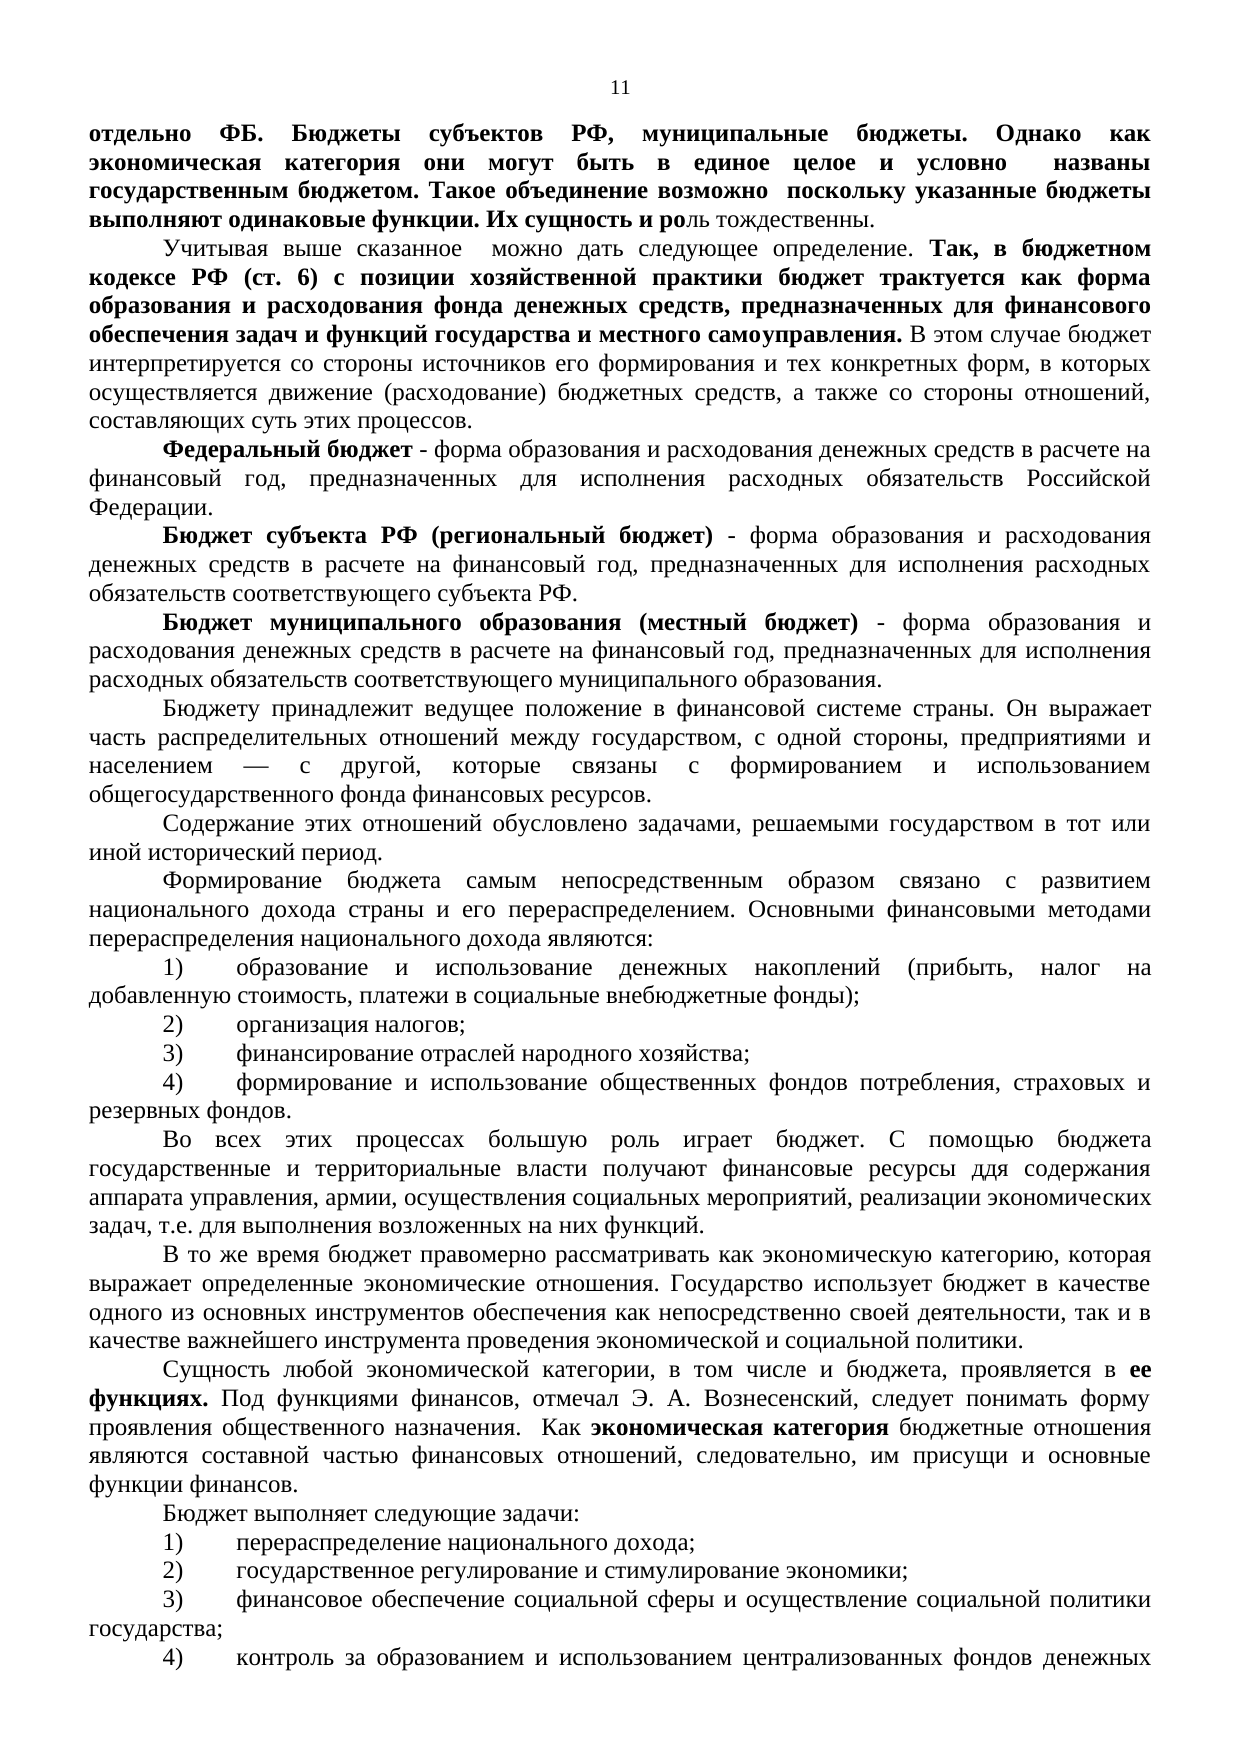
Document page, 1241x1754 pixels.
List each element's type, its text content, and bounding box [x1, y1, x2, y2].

list финансирование отраслей народного хозяйства; [89, 1038, 1152, 1067]
text Сущность любой экономической категории, в том числе и бюджета, проявляется в ее функциях. Под функциями финансов, отмечал Э. А. Вознесенский, следует понимать форму проявления общественного назначения. Как экономическая категория бюджетные отношения являются составной частью финансовых отношений, следовательно, им присущи и основные функции финансов. [89, 1354, 1152, 1498]
list образование и использование денежных накоплений (прибыть, налог на добавленную стоимость, платежи в социальные внебюджетные фонды); [89, 952, 1152, 1009]
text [89, 118, 1152, 233]
text Федеральный бюджет - форма образования и расходования денежных средств в расчете на финансовый год, предназначенных для исполнения расходных обязательств Российской Федерации. [89, 434, 1152, 521]
text Содержание этих отношений обусловлено задачами, решаемыми государством в тот или иной исторический период. [89, 808, 1152, 866]
list государственное регулирование и стимулирование экономики; [89, 1556, 1152, 1584]
text Бюджету принадлежит ведущее положение в финансовой системе страны. Он выражает часть распределительных отношений между государством, с одной стороны, предприятиями и населением — с другой, которые связаны с формированием и использованием общегосударственного фонда финансовых ресурсов. [89, 693, 1152, 808]
text Учитывая выше сказанное можно дать следующее определение. Так, в бюджетном кодексе РФ (ст. 6) с позиции хозяйственной практики бюджет трактуется как форма образования и расходования фонда денежных средств, предназначенных для финансового обеспечения задач и функций государства и местного самоуправления. В этом случае бюджет интерпретируется со стороны источников его формирования и тех конкретных форм, в которых осуществляется движение (расходование) бюджетных средств, а также со стороны отношений, составляющих суть этих процессов. [89, 233, 1152, 434]
list формирование и использование общественных фондов потребления, страховых и резервных фондов. [89, 1067, 1152, 1124]
list перераспределение национального дохода; [89, 1527, 1152, 1556]
text Бюджет выполняет следующие задачи: [89, 1498, 1152, 1527]
text Бюджет муниципального образования (местный бюджет) - форма образования и расходования денежных средств в расчете на финансовый год, предназначенных для исполнения расходных обязательств соответствующего муниципального образования. [89, 607, 1152, 693]
text Формирование бюджета самым непосредственным образом связано с развитием национального дохода страны и его перераспределением. Основными финансовыми методами перераспределения национального дохода являются: [89, 866, 1152, 952]
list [89, 1642, 1152, 1671]
list организация налогов; [89, 1009, 1152, 1038]
text В то же время бюджет правомерно рассматривать как экономическую категорию, которая выражает определенные экономические отношения. Государство использует бюджет в качестве одного из основных инструментов обеспечения как непосредственно своей деятельности, так и в качестве важнейшего инструмента проведения экономической и социальной политики. [89, 1239, 1152, 1354]
text Бюджет субъекта РФ (региональный бюджет) - форма образования и расходования денежных средств в расчете на финансовый год, предназначенных для исполнения расходных обязательств соответствующего субъекта РФ. [89, 521, 1152, 607]
list финансовое обеспечение социальной сферы и осуществление социальной политики государства; [89, 1584, 1152, 1642]
text Во всех этих процессах большую роль играет бюджет. С помощью бюджета государственные и территориальные власти получают финансовые ресурсы ддя содержания аппарата управления, армии, осуществления социальных мероприятий, реализации экономических задач, т.е. для выполнения возложенных на них функций. [89, 1124, 1152, 1239]
